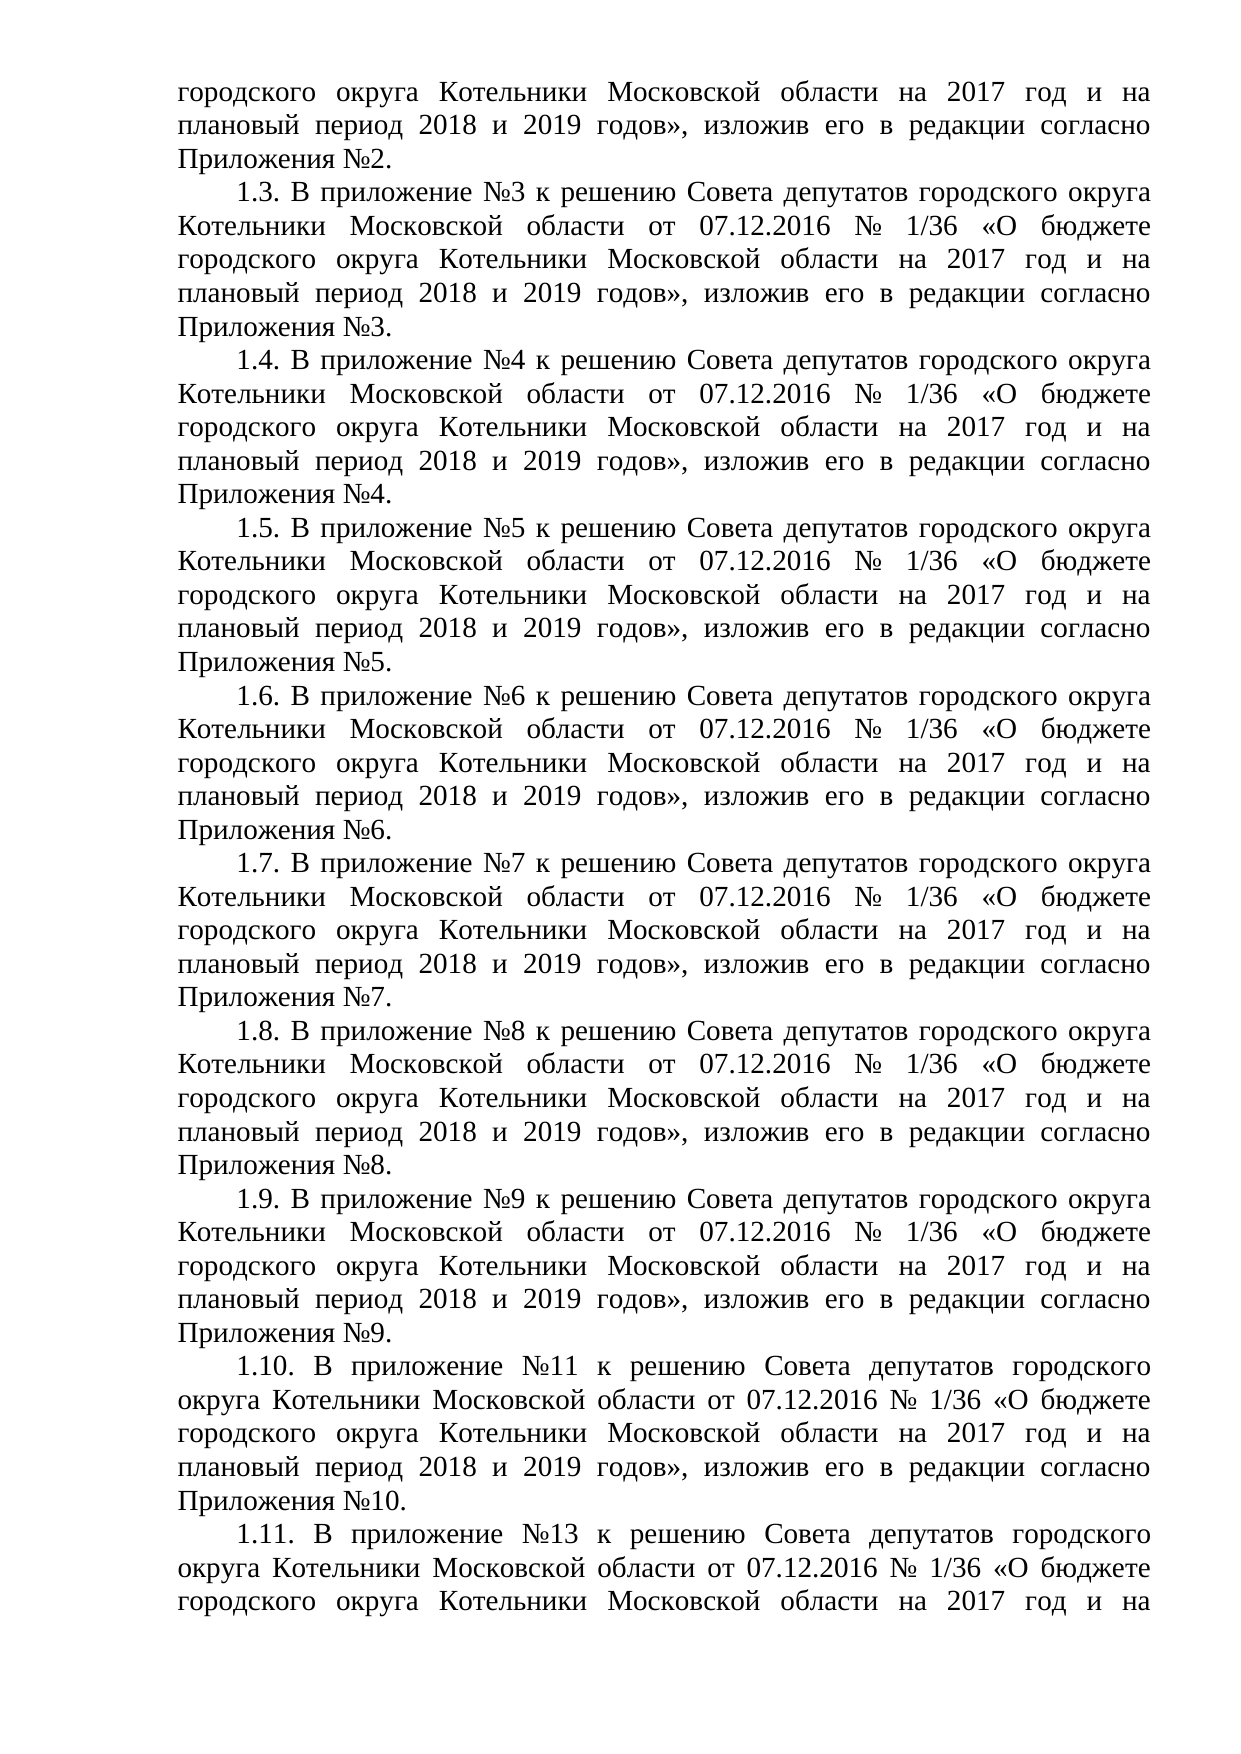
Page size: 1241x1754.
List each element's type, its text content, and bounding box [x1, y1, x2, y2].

text 1.7. В приложение №7 к решению Совета депутатов городского округа Котельники Московской области от 07.12.2016 № 1/36 «О бюджете городского округа Котельники Московской области на 2017 год и на плановый период 2018 и 2019 годов», изложив его в редакции согласно Приложения №7. [177, 845, 1152, 1013]
text 1.8. В приложение №8 к решению Совета депутатов городского округа Котельники Московской области от 07.12.2016 № 1/36 «О бюджете городского округа Котельники Московской области на 2017 год и на плановый период 2018 и 2019 годов», изложив его в редакции согласно Приложения №8. [177, 1013, 1152, 1181]
text 1.9. В приложение №9 к решению Совета депутатов городского округа Котельники Московской области от 07.12.2016 № 1/36 «О бюджете городского округа Котельники Московской области на 2017 год и на плановый период 2018 и 2019 годов», изложив его в редакции согласно Приложения №9. [177, 1181, 1152, 1348]
text 1.3. В приложение №3 к решению Совета депутатов городского округа Котельники Московской области от 07.12.2016 № 1/36 «О бюджете городского округа Котельники Московской области на 2017 год и на плановый период 2018 и 2019 годов», изложив его в редакции согласно Приложения №3. [177, 174, 1152, 342]
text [177, 1516, 1152, 1617]
text 1.5. В приложение №5 к решению Совета депутатов городского округа Котельники Московской области от 07.12.2016 № 1/36 «О бюджете городского округа Котельники Московской области на 2017 год и на плановый период 2018 и 2019 годов», изложив его в редакции согласно Приложения №5. [177, 510, 1152, 678]
text 1.10. В приложение №11 к решению Совета депутатов городского округа Котельники Московской области от 07.12.2016 № 1/36 «О бюджете городского округа Котельники Московской области на 2017 год и на плановый период 2018 и 2019 годов», изложив его в редакции согласно Приложения №10. [177, 1348, 1152, 1516]
text 1.6. В приложение №6 к решению Совета депутатов городского округа Котельники Московской области от 07.12.2016 № 1/36 «О бюджете городского округа Котельники Московской области на 2017 год и на плановый период 2018 и 2019 годов», изложив его в редакции согласно Приложения №6. [177, 678, 1152, 845]
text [177, 74, 1152, 174]
text 1.4. В приложение №4 к решению Совета депутатов городского округа Котельники Московской области от 07.12.2016 № 1/36 «О бюджете городского округа Котельники Московской области на 2017 год и на плановый период 2018 и 2019 годов», изложив его в редакции согласно Приложения №4. [177, 342, 1152, 510]
